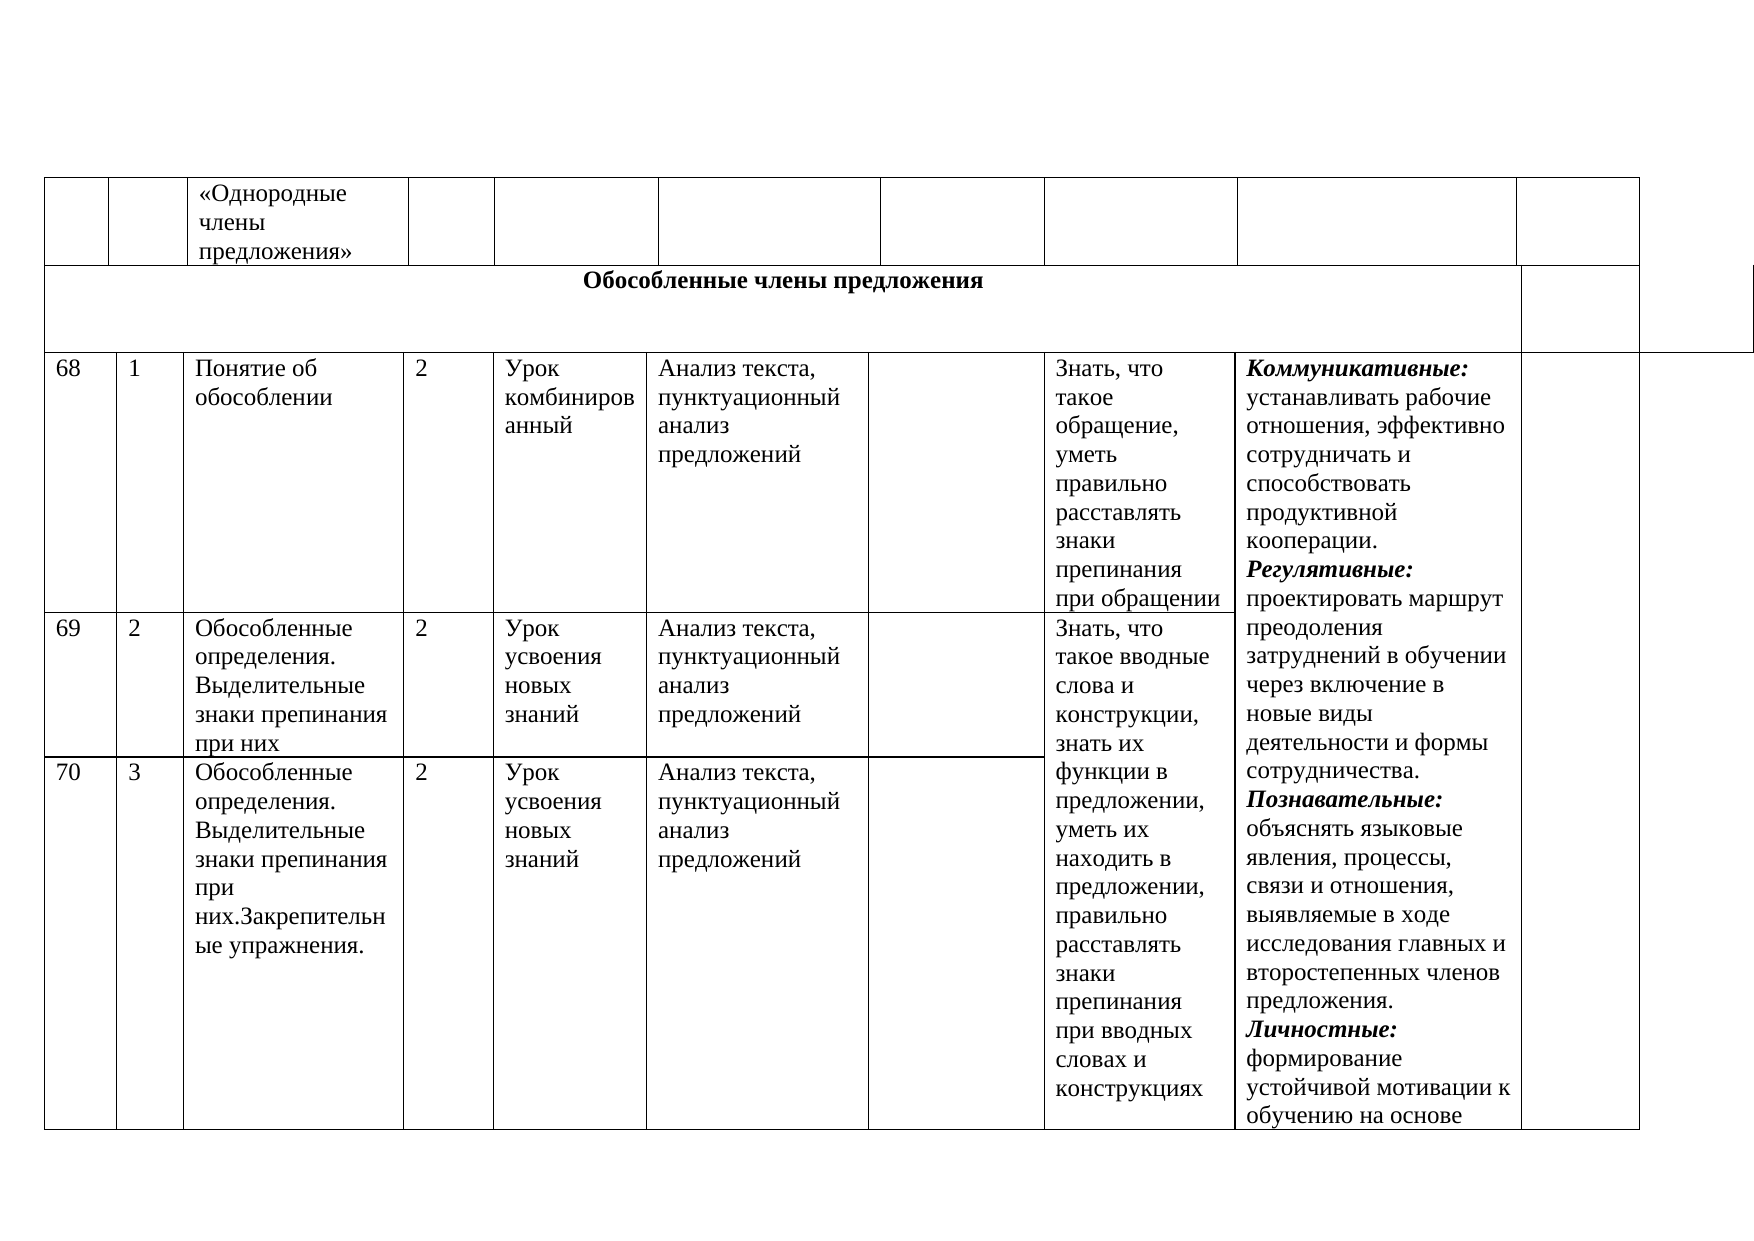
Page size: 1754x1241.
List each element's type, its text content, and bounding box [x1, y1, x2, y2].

table_cell Обособленные определения. Выделительные знаки препинания при них [184, 613, 403, 756]
table_cell [1045, 178, 1237, 264]
table_cell 70 [45, 758, 116, 1129]
table_cell [659, 178, 880, 264]
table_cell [494, 758, 646, 1129]
table_cell Коммуникативные: устанавливать рабочие отношения, эффективно сотрудничать и способствовать продуктивной кооперации. Регулятивные: проектировать маршрут преодоления затруднений в обучении через включение в новые виды деятельности и формы сотрудничества. Познавательные: объяснять языковые явления, процессы, связи и отношения, выявляемые в ходе исследования главных и второстепенных членов предложения. Личностные: формирование устойчивой мотивации к обучению на основе алгоритма выполнения задачи. [1236, 353, 1521, 1129]
table_cell [869, 758, 1044, 1129]
table_cell Знать, что такое вводные слова и конструкции, знать их функции в предложении, уметь их находить в предложении, правильно расставлять знаки препинания при вводных словах и конструкциях [1045, 613, 1234, 1129]
table_cell 67 [45, 178, 108, 264]
table_cell 2 [404, 758, 493, 1129]
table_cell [184, 758, 403, 1129]
table_cell Обособленные члены предложения [45, 266, 1521, 352]
table_cell 2 [404, 353, 493, 612]
table_cell [1517, 178, 1639, 264]
table_cell [1640, 265, 1753, 352]
table_cell Анализ текста, пунктуационный анализ предложений [647, 613, 868, 756]
table_cell Понятие об обособлении [184, 353, 403, 612]
table_cell Анализ текста, пунктуационный анализ предложений [647, 353, 868, 612]
table_cell [1522, 266, 1639, 352]
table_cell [188, 178, 408, 264]
table_cell [409, 178, 494, 264]
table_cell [647, 758, 868, 1129]
table_cell 1 [117, 353, 183, 612]
table_cell 68 [45, 353, 116, 612]
table_cell 2 [117, 613, 183, 756]
table_cell [1522, 353, 1639, 1129]
table_cell [495, 178, 658, 264]
table_cell 69 [45, 613, 116, 756]
table_cell [1238, 178, 1516, 264]
table_cell [881, 178, 1044, 264]
table_cell 2 [404, 613, 493, 756]
table_cell Урок комбинированный [494, 353, 646, 612]
table_cell 3 [117, 758, 183, 1129]
table_cell 14 [109, 178, 187, 264]
table_cell [869, 613, 1044, 756]
table_cell [869, 353, 1044, 612]
table_cell Знать, что такое обращение, уметь правильно расставлять знаки препинания при обращении [1045, 353, 1234, 612]
table_cell Урок усвоения новых знаний [494, 613, 646, 756]
